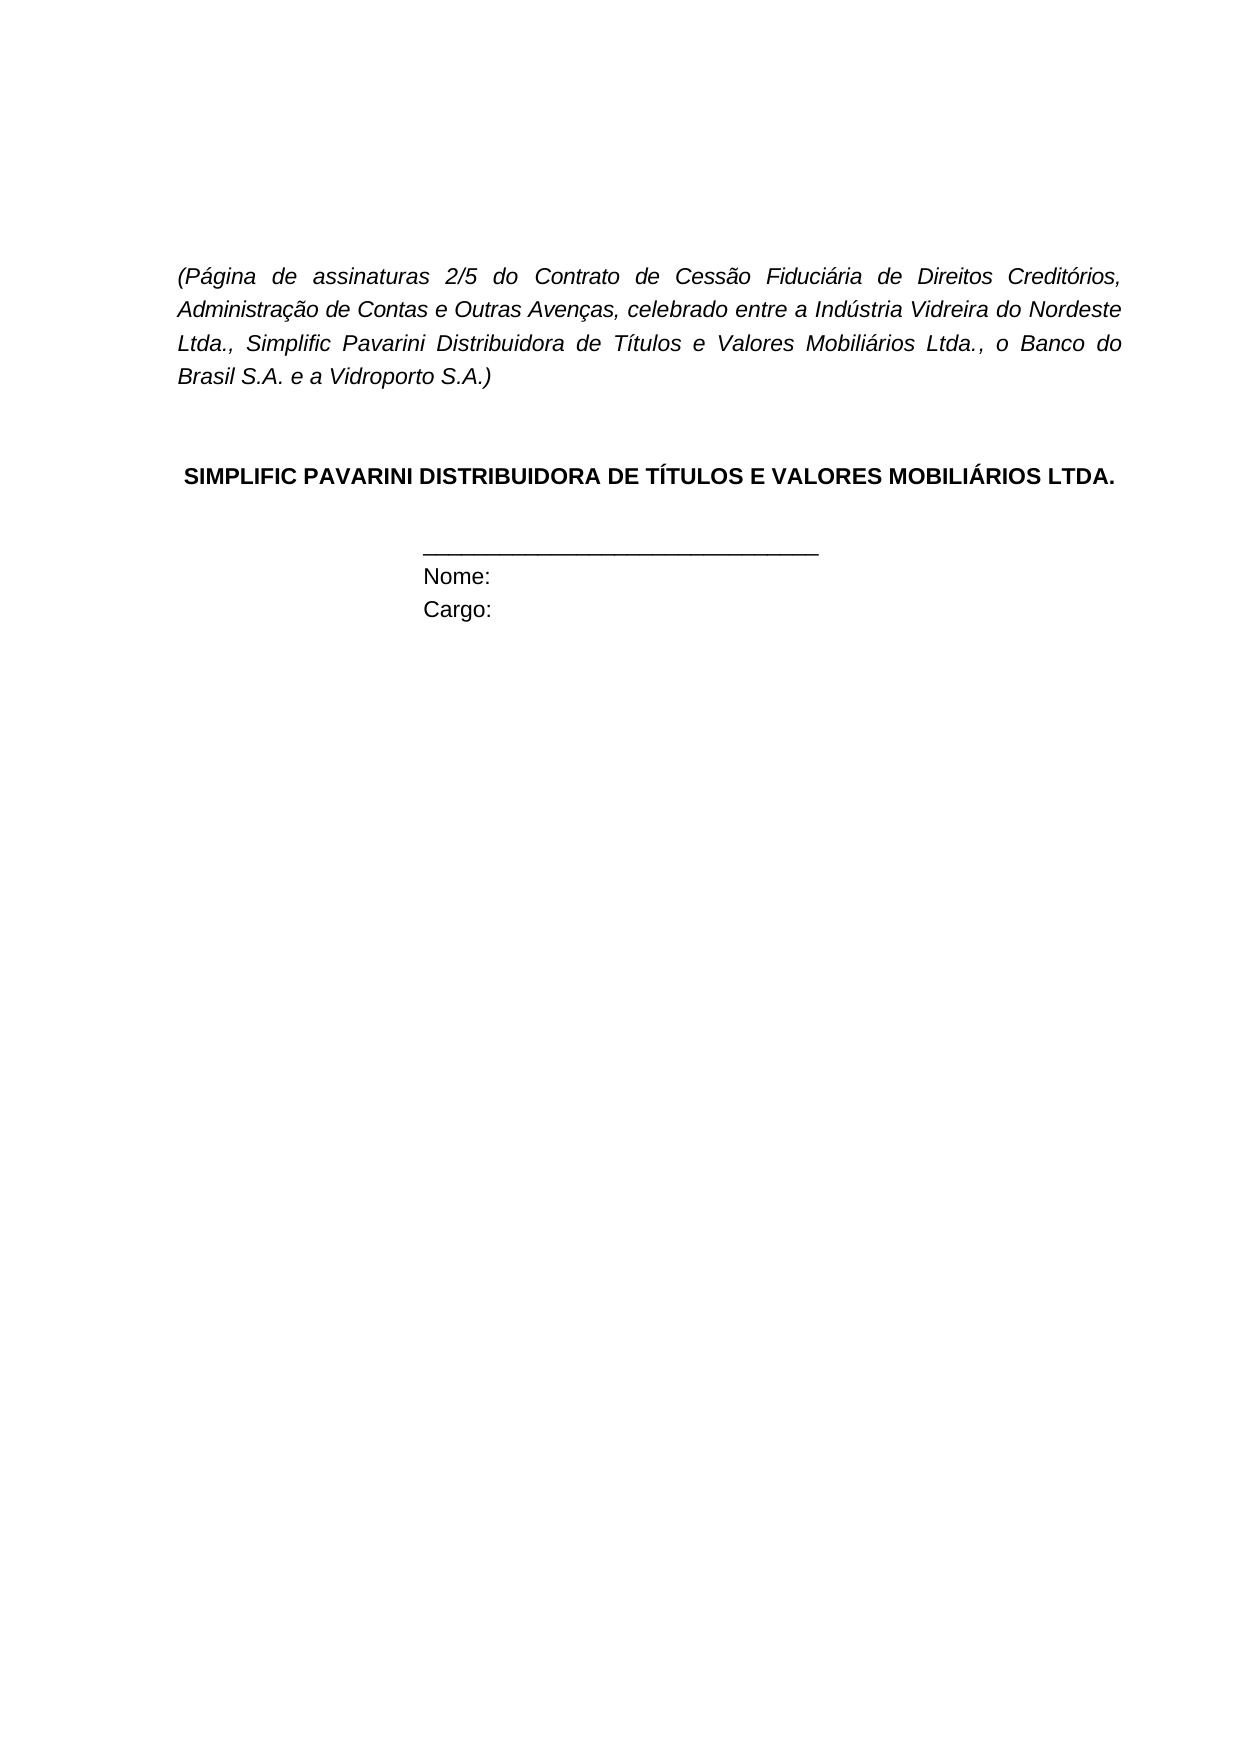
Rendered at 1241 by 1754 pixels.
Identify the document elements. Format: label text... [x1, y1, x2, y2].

text SIMPLIFIC PAVARINI DISTRIBUIDORA DE TÍTULOS E VALORES MOBILIÁRIOS LTDA. [177, 458, 1122, 491]
text (Página de assinaturas 2/5 do Contrato de Cessão Fiduciária de Direitos Creditórios, Administração de Contas e Outras Avenças, celebrado entre a Indústria Vidreira do Nordeste Ltda., Simplific Pavarini Distribuidora de Títulos e Valores Mobiliários Ltda., o Banco do Brasil S.A. e a Vidroporto S.A.) [177, 258, 1122, 391]
table_cell Nome: [416, 558, 883, 591]
table_header _______________________________ [416, 525, 883, 558]
table_cell Cargo: [416, 591, 883, 624]
